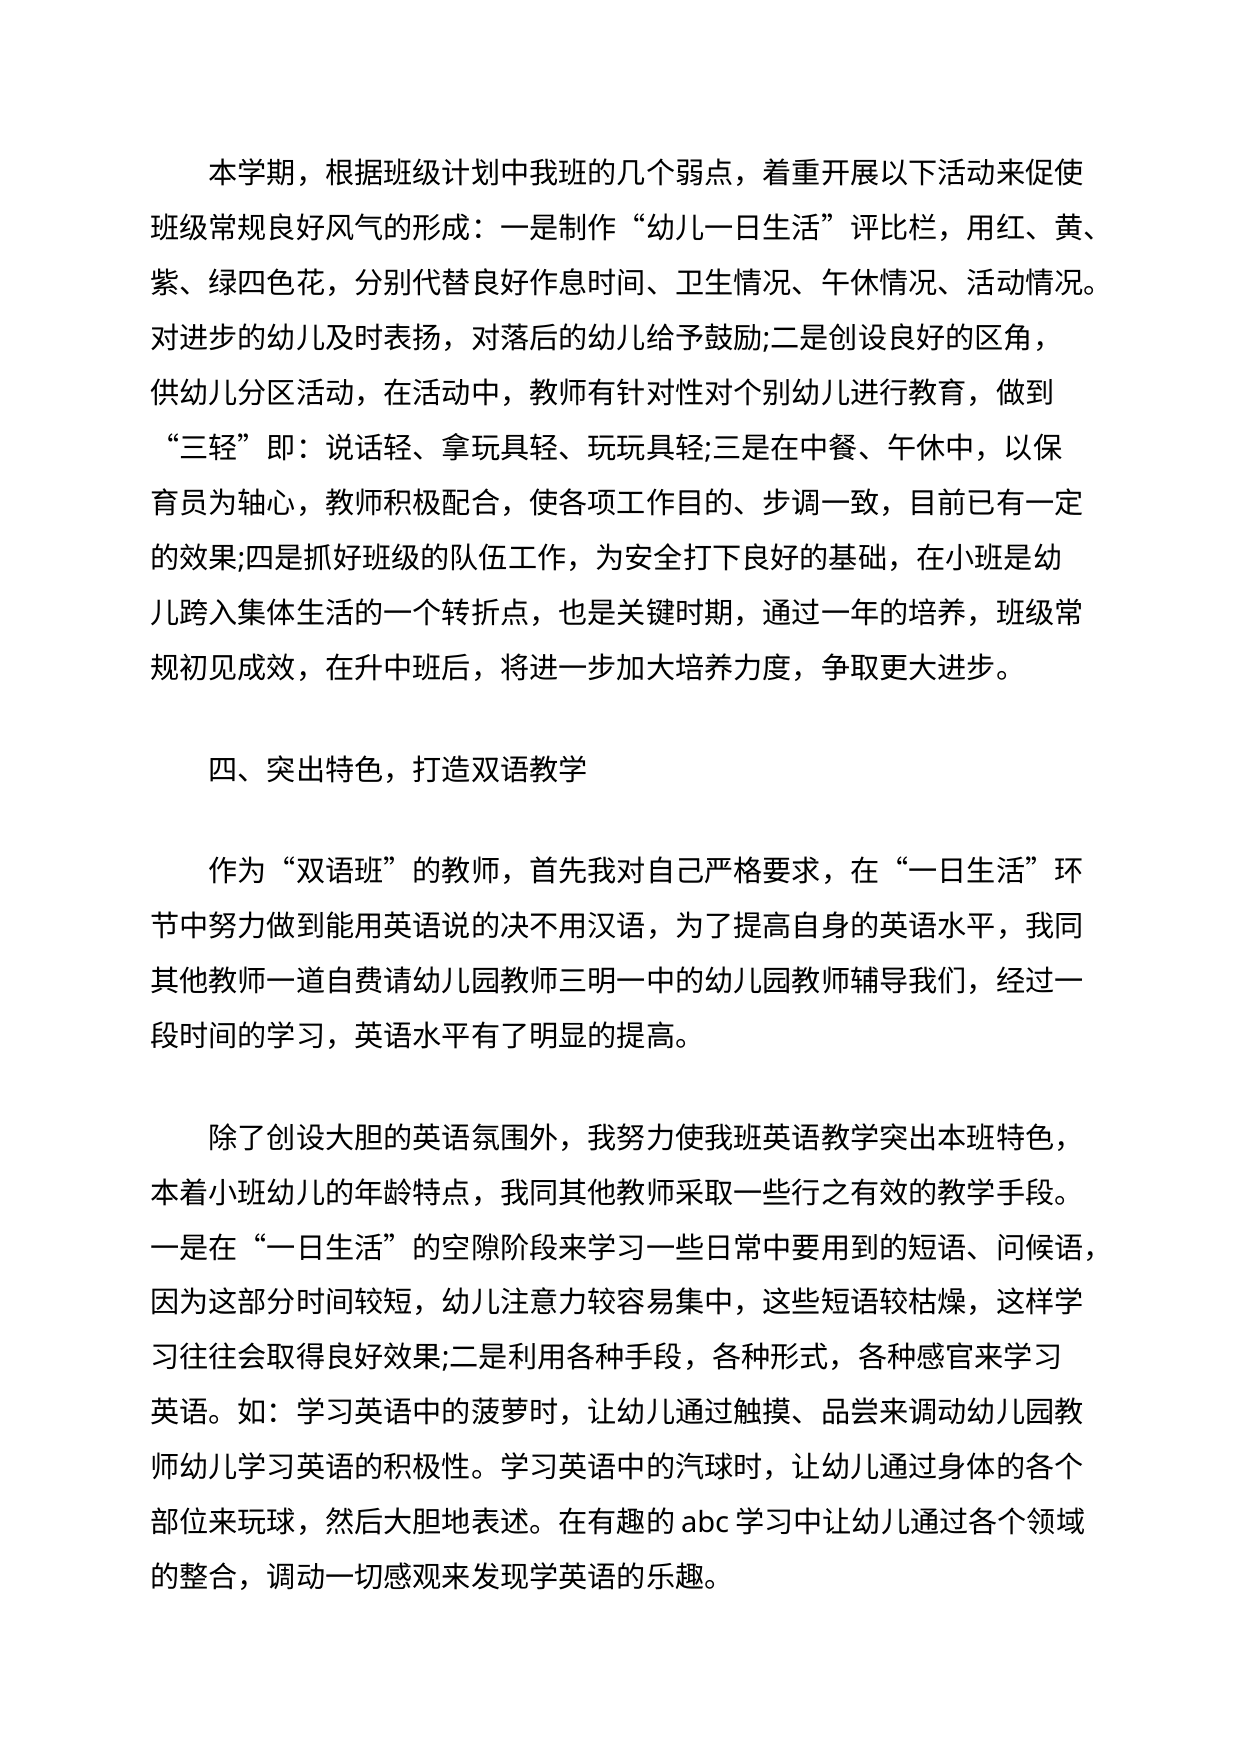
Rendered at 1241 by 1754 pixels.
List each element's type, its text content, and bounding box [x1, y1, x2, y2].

text 除了创设大胆的英语氛围外，我努力使我班英语教学突出本班特色，本着小班幼儿的年龄特点，我同其他教师采取一些行之有效的教学手段。一是在“一日生活”的空隙阶段来学习一些日常中要用到的短语、问候语，因为这部分时间较短，幼儿注意力较容易集中，这些短语较枯燥，这样学习往往会取得良好效果;二是利用各种手段，各种形式，各种感官来学习英语。如：学习英语中的菠萝时，让幼儿通过触摸、品尝来调动幼儿园教师幼儿学习英语的积极性。学习英语中的汽球时，让幼儿通过身体的各个部位来玩球，然后大胆地表述。在有趣的abc学习中让幼儿通过各个领域的整合，调动一切感观来发现学英语的乐趣。 [150, 1114, 1090, 1596]
text 本学期，根据班级计划中我班的几个弱点，着重开展以下活动来促使班级常规良好风气的形成：一是制作“幼儿一日生活”评比栏，用红、黄、紫、绿四色花，分别代替良好作息时间、卫生情况、午休情况、活动情况。对进步的幼儿及时表扬，对落后的幼儿给予鼓励;二是创设良好的区角，供幼儿分区活动，在活动中，教师有针对性对个别幼儿进行教育，做到“三轻”即：说话轻、拿玩具轻、玩玩具轻;三是在中餐、午休中，以保育员为轴心，教师积极配合，使各项工作目的、步调一致，目前已有一定的效果;四是抓好班级的队伍工作，为安全打下良好的基础，在小班是幼儿跨入集体生活的一个转折点，也是关键时期，通过一年的培养，班级常规初见成效，在升中班后，将进一步加大培养力度，争取更大进步。 [150, 150, 1090, 687]
text 四、突出特色，打造双语教学 [150, 746, 1090, 788]
text 作为“双语班”的教师，首先我对自己严格要求，在“一日生活”环节中努力做到能用英语说的决不用汉语，为了提高自身的英语水平，我同其他教师一道自费请幼儿园教师三明一中的幼儿园教师辅导我们，经过一段时间的学习，英语水平有了明显的提高。 [150, 848, 1090, 1055]
